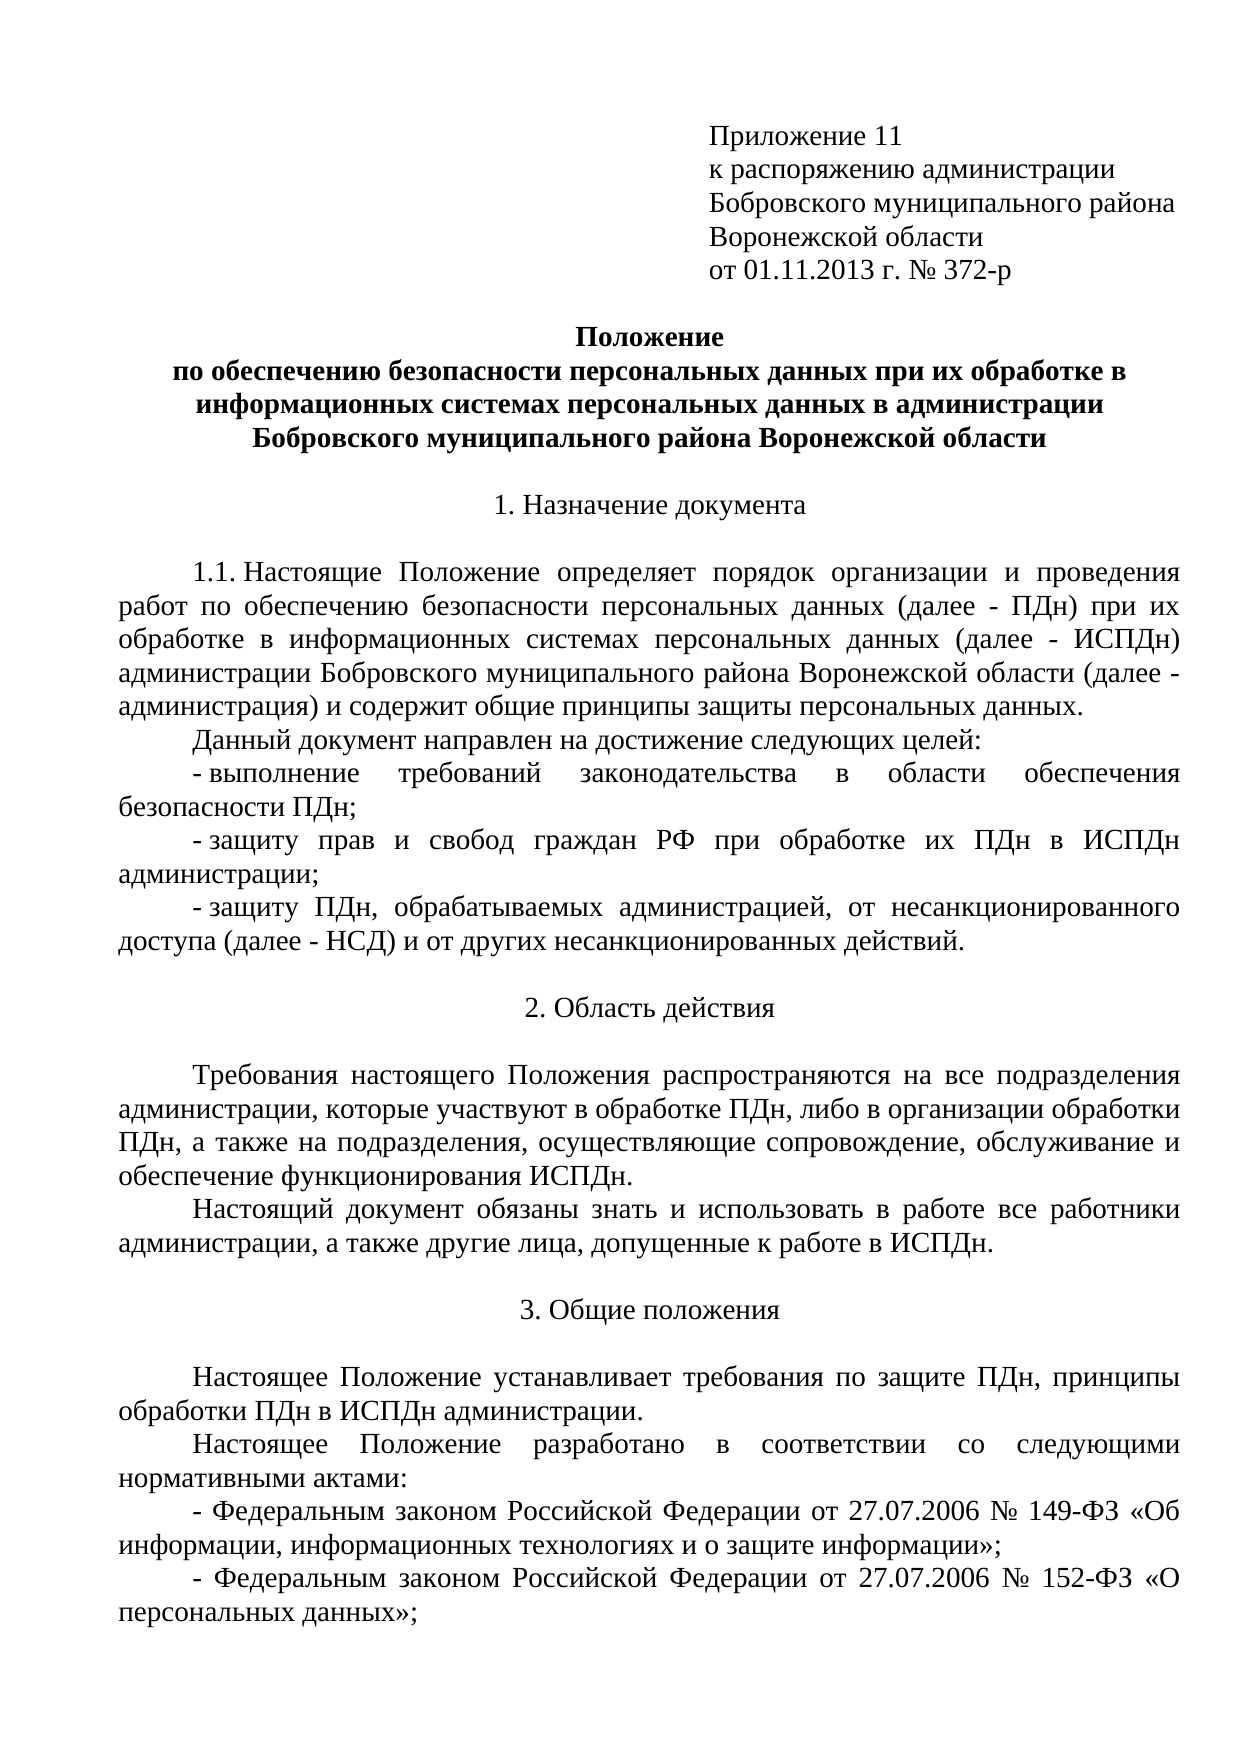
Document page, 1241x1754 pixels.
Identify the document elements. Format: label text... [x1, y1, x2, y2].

text от 01.11.2013 г. № 372-р [709, 252, 1181, 286]
text - защиту прав и свобод граждан РФ при обработке их ПДн в ИСПДн администрации; [118, 822, 1181, 889]
text Приложение 11 [709, 118, 1181, 152]
text по обеспечению безопасности персональных данных при их обработке в информационных системах персональных данных в администрации Бобровского муниципального района Воронежской области [118, 353, 1181, 453]
text Настоящий документ обязаны знать и использовать в работе все работники администрации, а также другие лица, допущенные к работе в ИСПДн. [118, 1191, 1181, 1258]
text Требования настоящего Положения распространяются на все подразделения администрации, которые участвуют в обработке ПДн, либо в организации обработки ПДн, а также на подразделения, осуществляющие сопровождение, обслуживание и обеспечение функционирования ИСПДн. [118, 1057, 1181, 1191]
text Настоящее Положение разработано в соответствии со следующими нормативными актами: [118, 1426, 1181, 1493]
text Положение [118, 319, 1181, 353]
text - защиту ПДн, обрабатываемых администрацией, от несанкционированного доступа (далее - НСД) и от других несанкционированных действий. [118, 889, 1181, 957]
text 3. Общие положения [118, 1292, 1181, 1326]
text 2. Область действия [118, 990, 1181, 1024]
text к распоряжению администрации Бобровского муниципального района Воронежской области [709, 152, 1181, 252]
text Настоящее Положение устанавливает требования по защите ПДн, принципы обработки ПДн в ИСПДн администрации. [118, 1359, 1181, 1426]
text - Федеральным законом Российской Федерации от 27.07.2006 № 152-ФЗ «О персональных данных»; [118, 1560, 1181, 1627]
text 1. Назначение документа [118, 487, 1181, 521]
text - выполнение требований законодательства в области обеспечения безопасности ПДн; [118, 755, 1181, 822]
text - Федеральным законом Российской Федерации от 27.07.2006 № 149-ФЗ «Об информации, информационных технологиях и о защите информации»; [118, 1493, 1181, 1560]
text Данный документ направлен на достижение следующих целей: [118, 722, 1181, 755]
text 1.1. Настоящие Положение определяет порядок организации и проведения работ по обеспечению безопасности персональных данных (далее - ПДн) при их обработке в информационных системах персональных данных (далее - ИСПДн) администрации Бобровского муниципального района Воронежской области (далее - администрация) и содержит общие принципы защиты персональных данных. [118, 554, 1181, 722]
